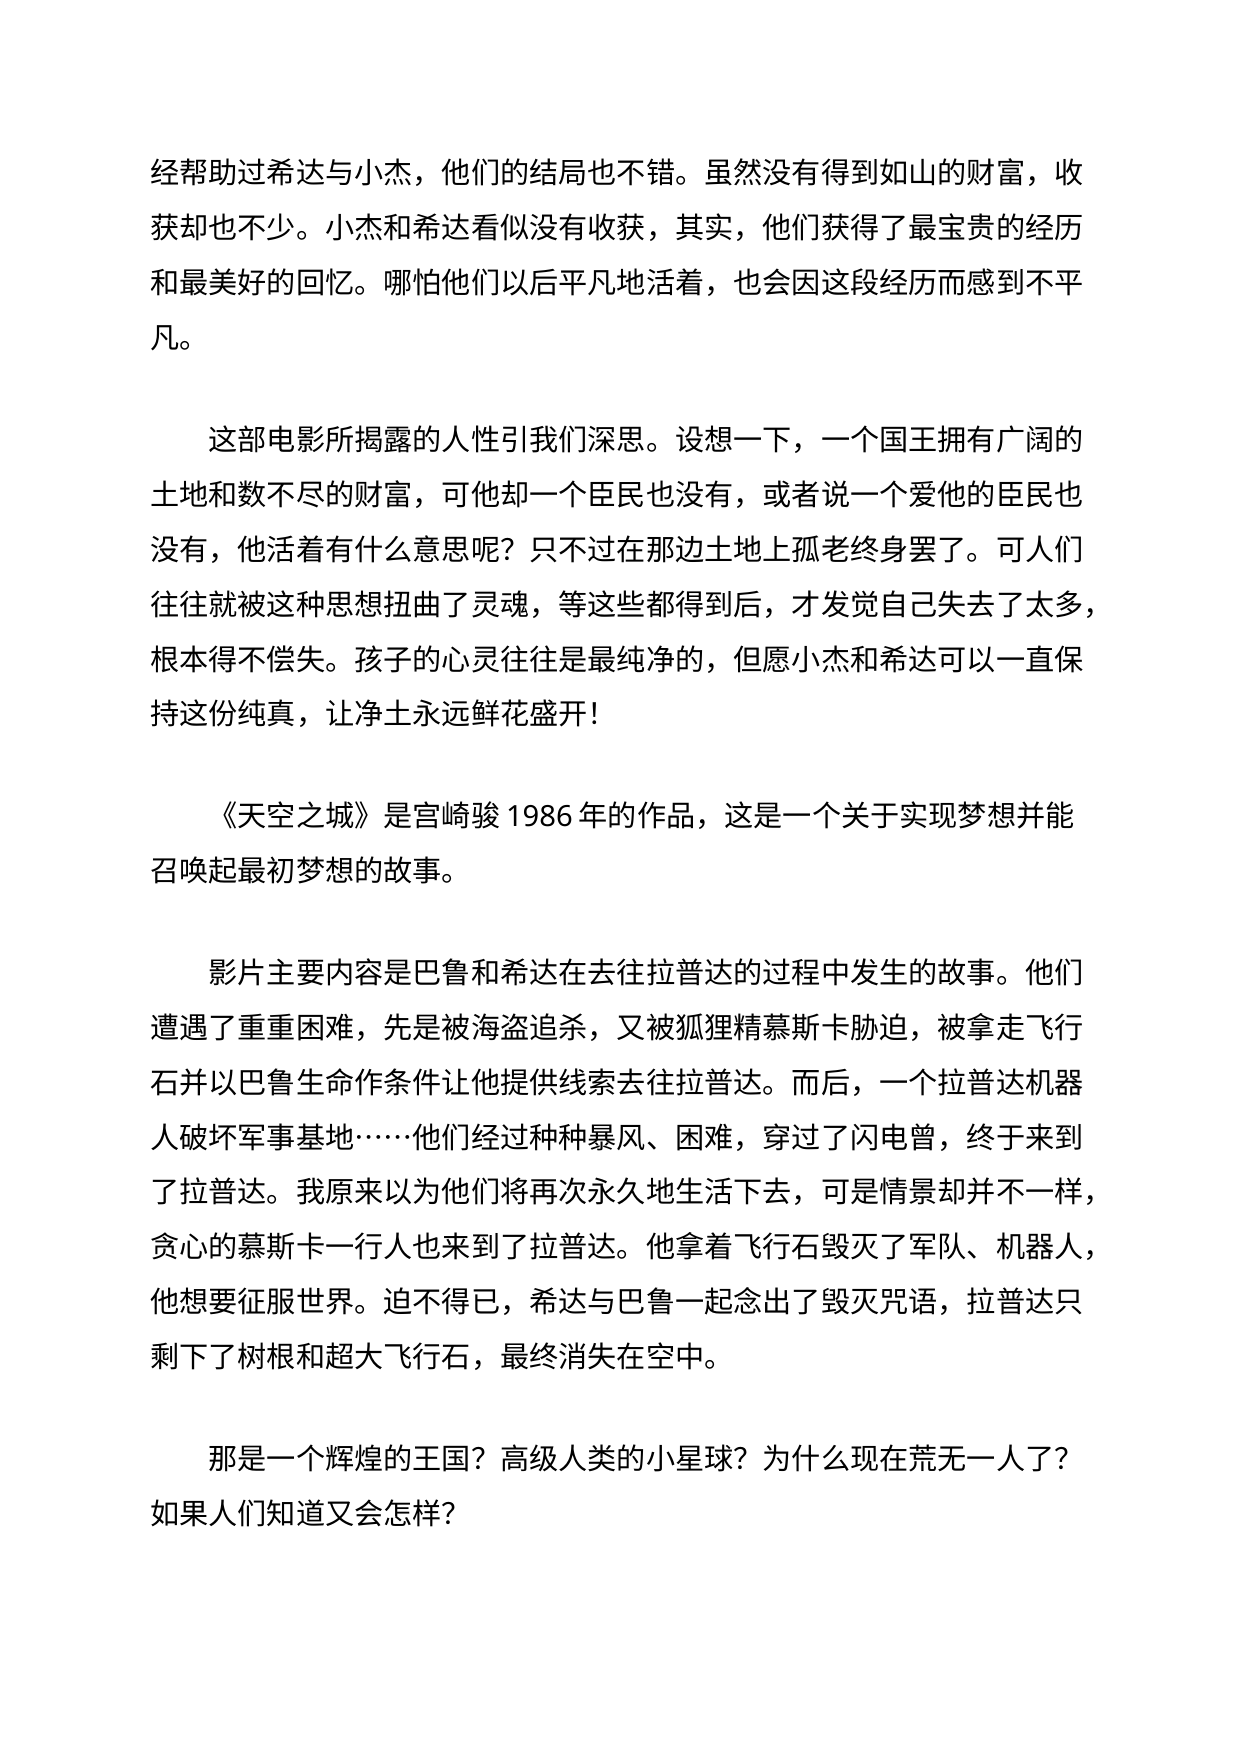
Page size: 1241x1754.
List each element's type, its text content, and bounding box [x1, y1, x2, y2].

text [150, 150, 1090, 357]
text 《天空之城》是宫崎骏1986年的作品，这是一个关于实现梦想并能召唤起最初梦想的故事。 [150, 793, 1090, 890]
text 影片主要内容是巴鲁和希达在去往拉普达的过程中发生的故事。他们遭遇了重重困难，先是被海盗追杀，又被狐狸精慕斯卡胁迫，被拿走飞行石并以巴鲁生命作条件让他提供线索去往拉普达。而后，一个拉普达机器人破坏军事基地……他们经过种种暴风、困难，穿过了闪电曾，终于来到了拉普达。我原来以为他们将再次永久地生活下去，可是情景却并不一样，贪心的慕斯卡一行人也来到了拉普达。他拿着飞行石毁灭了军队、机器人，他想要征服世界。迫不得已，希达与巴鲁一起念出了毁灭咒语，拉普达只剩下了树根和超大飞行石，最终消失在空中。 [150, 949, 1090, 1376]
text 这部电影所揭露的人性引我们深思。设想一下，一个国王拥有广阔的土地和数不尽的财富，可他却一个臣民也没有，或者说一个爱他的臣民也没有，他活着有什么意思呢？只不过在那边土地上孤老终身罢了。可人们往往就被这种思想扭曲了灵魂，等这些都得到后，才发觉自己失去了太多，根本得不偿失。孩子的心灵往往是最纯净的，但愿小杰和希达可以一直保持这份纯真，让净土永远鲜花盛开！ [150, 416, 1090, 733]
text 那是一个辉煌的王国？高级人类的小星球？为什么现在荒无一人了？如果人们知道又会怎样？ [150, 1436, 1090, 1533]
